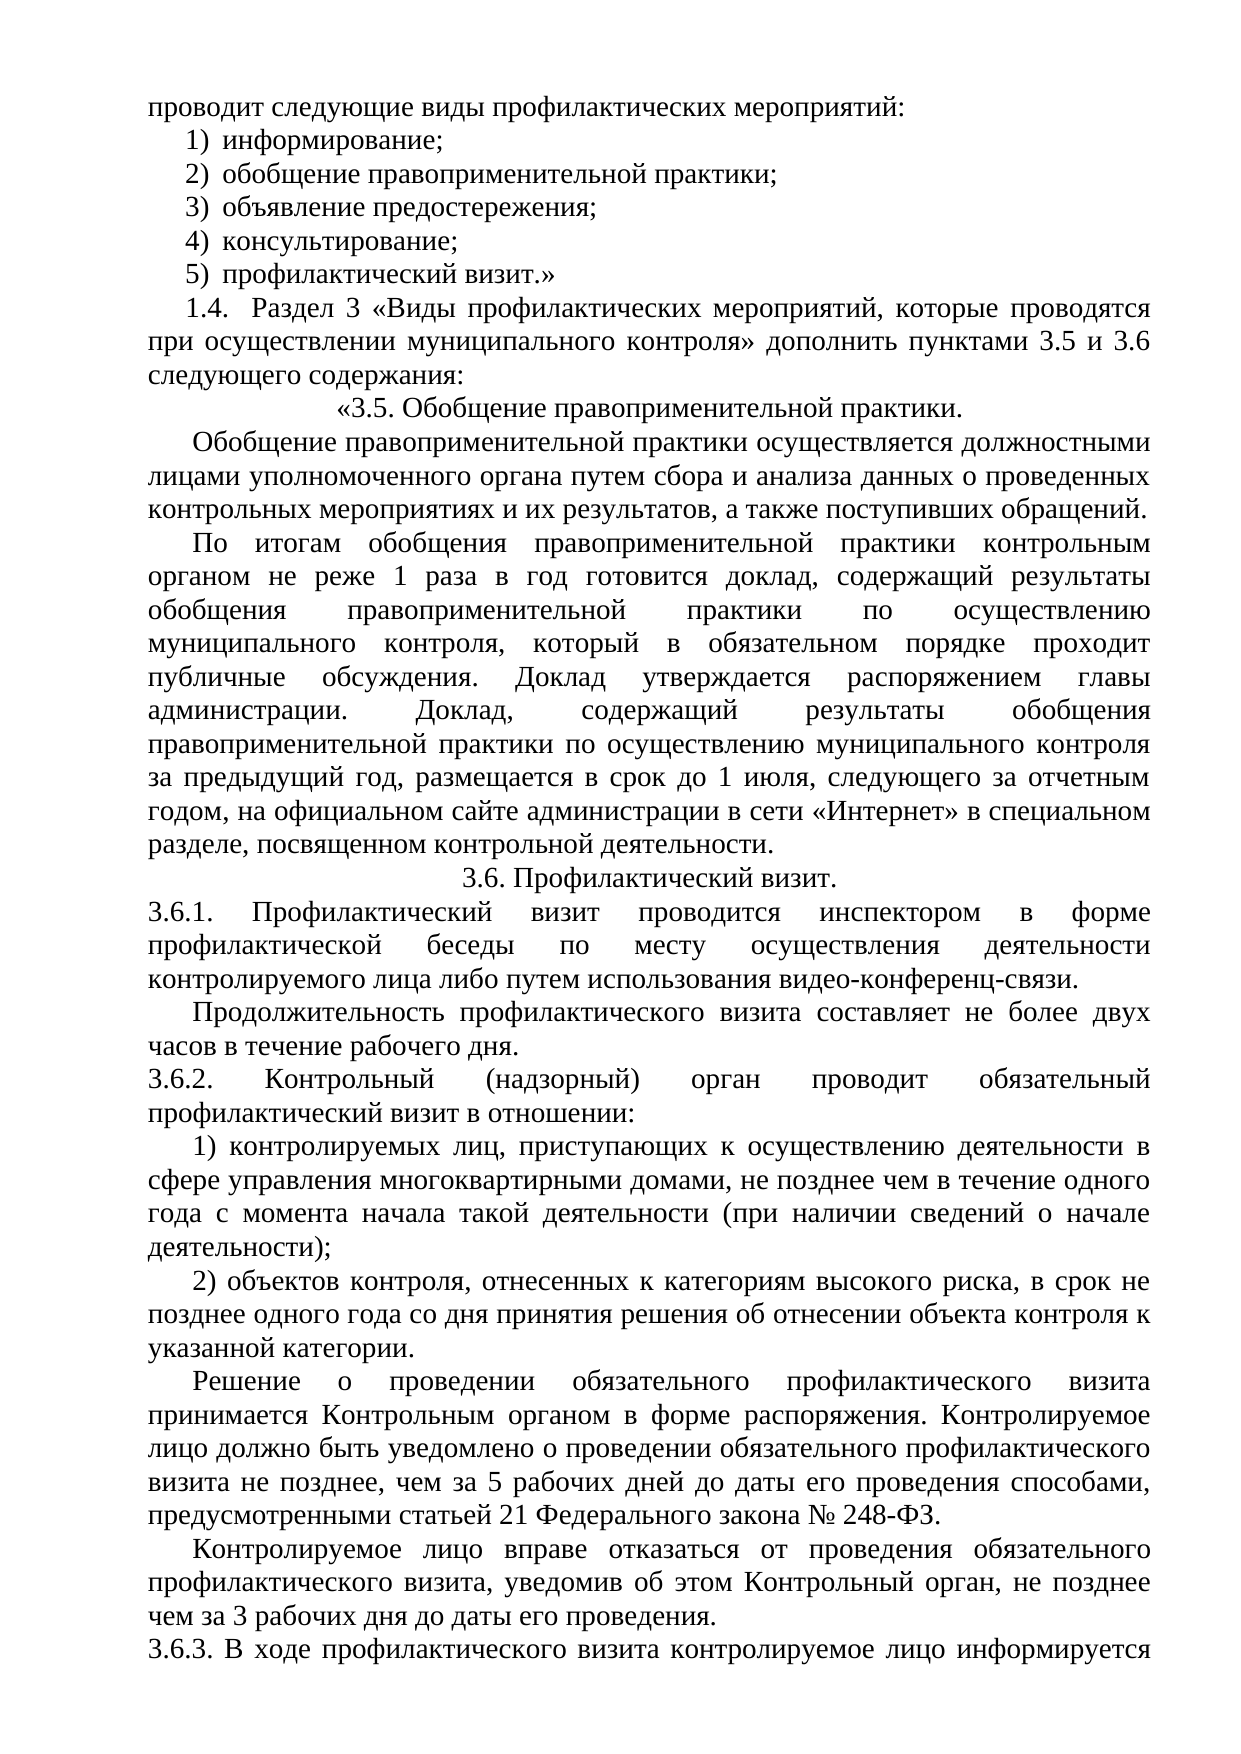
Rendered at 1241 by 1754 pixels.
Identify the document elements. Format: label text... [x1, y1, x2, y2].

list профилактический визит.» [185, 256, 1152, 290]
text Обобщение правоприменительной практики осуществляется должностными лицами уполномоченного органа путем сбора и анализа данных о проведенных контрольных мероприятиях и их результатов, а также поступивших обращений. [148, 424, 1152, 525]
list Раздел 3 «Виды профилактических мероприятий, которые проводятся при осуществлении муниципального контроля» дополнить пунктами 3.5 и 3.6 следующего содержания: [148, 290, 1152, 391]
text Контролируемое лицо вправе отказаться от проведения обязательного профилактического визита, уведомив об этом Контрольный орган, не позднее чем за 3 рабочих дня до даты его проведения. [148, 1531, 1152, 1632]
text 3.6.1. Профилактический визит проводится инспектором в форме профилактической беседы по месту осуществления деятельности контролируемого лица либо путем использования видео-конференц-связи. [148, 894, 1152, 994]
text 1) контролируемых лиц, приступающих к осуществлению деятельности в сфере управления многоквартирными домами, не позднее чем в течение одного года с момента начала такой деятельности (при наличии сведений о начале деятельности); [148, 1128, 1152, 1263]
text 3.6.2. Контрольный (надзорный) орган проводит обязательный профилактический визит в отношении: [148, 1061, 1152, 1128]
text Решение о проведении обязательного профилактического визита принимается Контрольным органом в форме распоряжения. Контролируемое лицо должно быть уведомлено о проведении обязательного профилактического визита не позднее, чем за 5 рабочих дней до даты его проведения способами, предусмотренными статьей 21 Федерального закона № 248-ФЗ. [148, 1363, 1152, 1531]
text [148, 1632, 1152, 1665]
text 3.6. Профилактический визит. [148, 860, 1152, 894]
text Продолжительность профилактического визита составляет не более двух часов в течение рабочего дня. [148, 994, 1152, 1061]
text 2) объектов контроля, отнесенных к категориям высокого риска, в срок не позднее одного года со дня принятия решения об отнесении объекта контроля к указанной категории. [148, 1263, 1152, 1363]
list объявление предостережения; [185, 189, 1152, 223]
text По итогам обобщения правоприменительной практики контрольным органом не реже 1 раза в год готовится доклад, содержащий результаты обобщения правоприменительной практики по осуществлению муниципального контроля, который в обязательном порядке проходит публичные обсуждения. Доклад утверждается распоряжением главы администрации. Доклад, содержащий результаты обобщения правоприменительной практики по осуществлению муниципального контроля за предыдущий год, размещается в срок до 1 июля, следующего за отчетным годом, на официальном сайте администрации в сети «Интернет» в специальном разделе, посвященном контрольной деятельности. [148, 525, 1152, 860]
list консультирование; [185, 223, 1152, 256]
list обобщение правоприменительной практики; [185, 156, 1152, 189]
list информирование; [185, 122, 1152, 156]
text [148, 89, 1152, 122]
text «3.5. Обобщение правоприменительной практики. [148, 391, 1152, 424]
